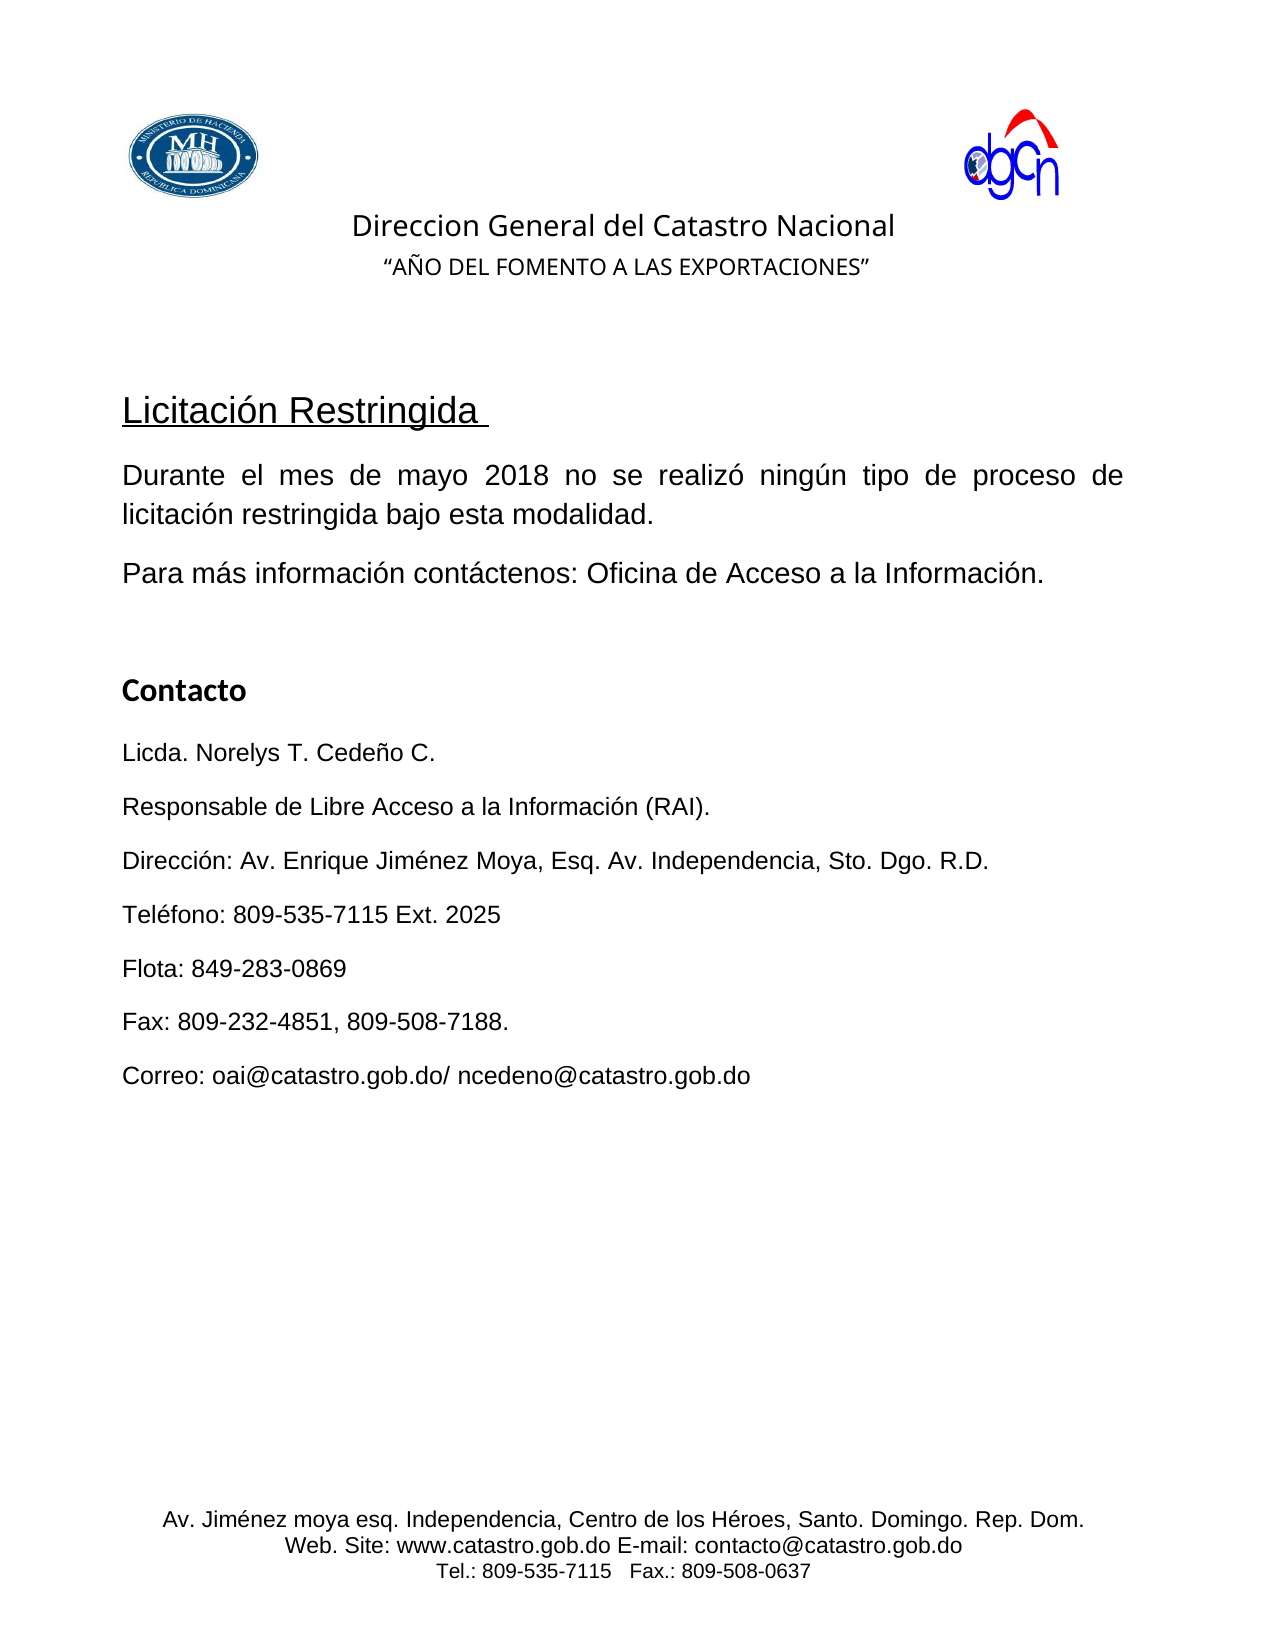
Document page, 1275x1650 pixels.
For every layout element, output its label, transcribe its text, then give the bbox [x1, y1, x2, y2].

picture [121, 109, 264, 202]
text Durante el mes de mayo 2018 no se realizó ningún tipo de proceso de licitación restringida bajo esta modalidad. [122, 458, 1125, 530]
text Flota: 849-283-0869 [122, 953, 1125, 982]
text Licda. Norelys T. Cedeño C. [122, 738, 1125, 767]
text Dirección: Av. Enrique Jiménez Moya, Esq. Av. Independencia, Sto. Dgo. R.D. [122, 846, 1125, 874]
text Correo: oai@catastro.gob.do/ ncedeno@catastro.gob.do [122, 1061, 1125, 1090]
text Fax: 809-232-4851, 809-508-7188. [122, 1007, 1125, 1036]
text Para más información contáctenos: Oficina de Acceso a la Información. [122, 556, 1125, 590]
text Contacto [122, 669, 1125, 709]
text Responsable de Libre Acceso a la Información (RAI). [122, 792, 1125, 821]
picture [962, 109, 1061, 202]
text Teléfono: 809-535-7115 Ext. 2025 [122, 900, 1125, 928]
text Licitación Restringida [122, 388, 1125, 431]
